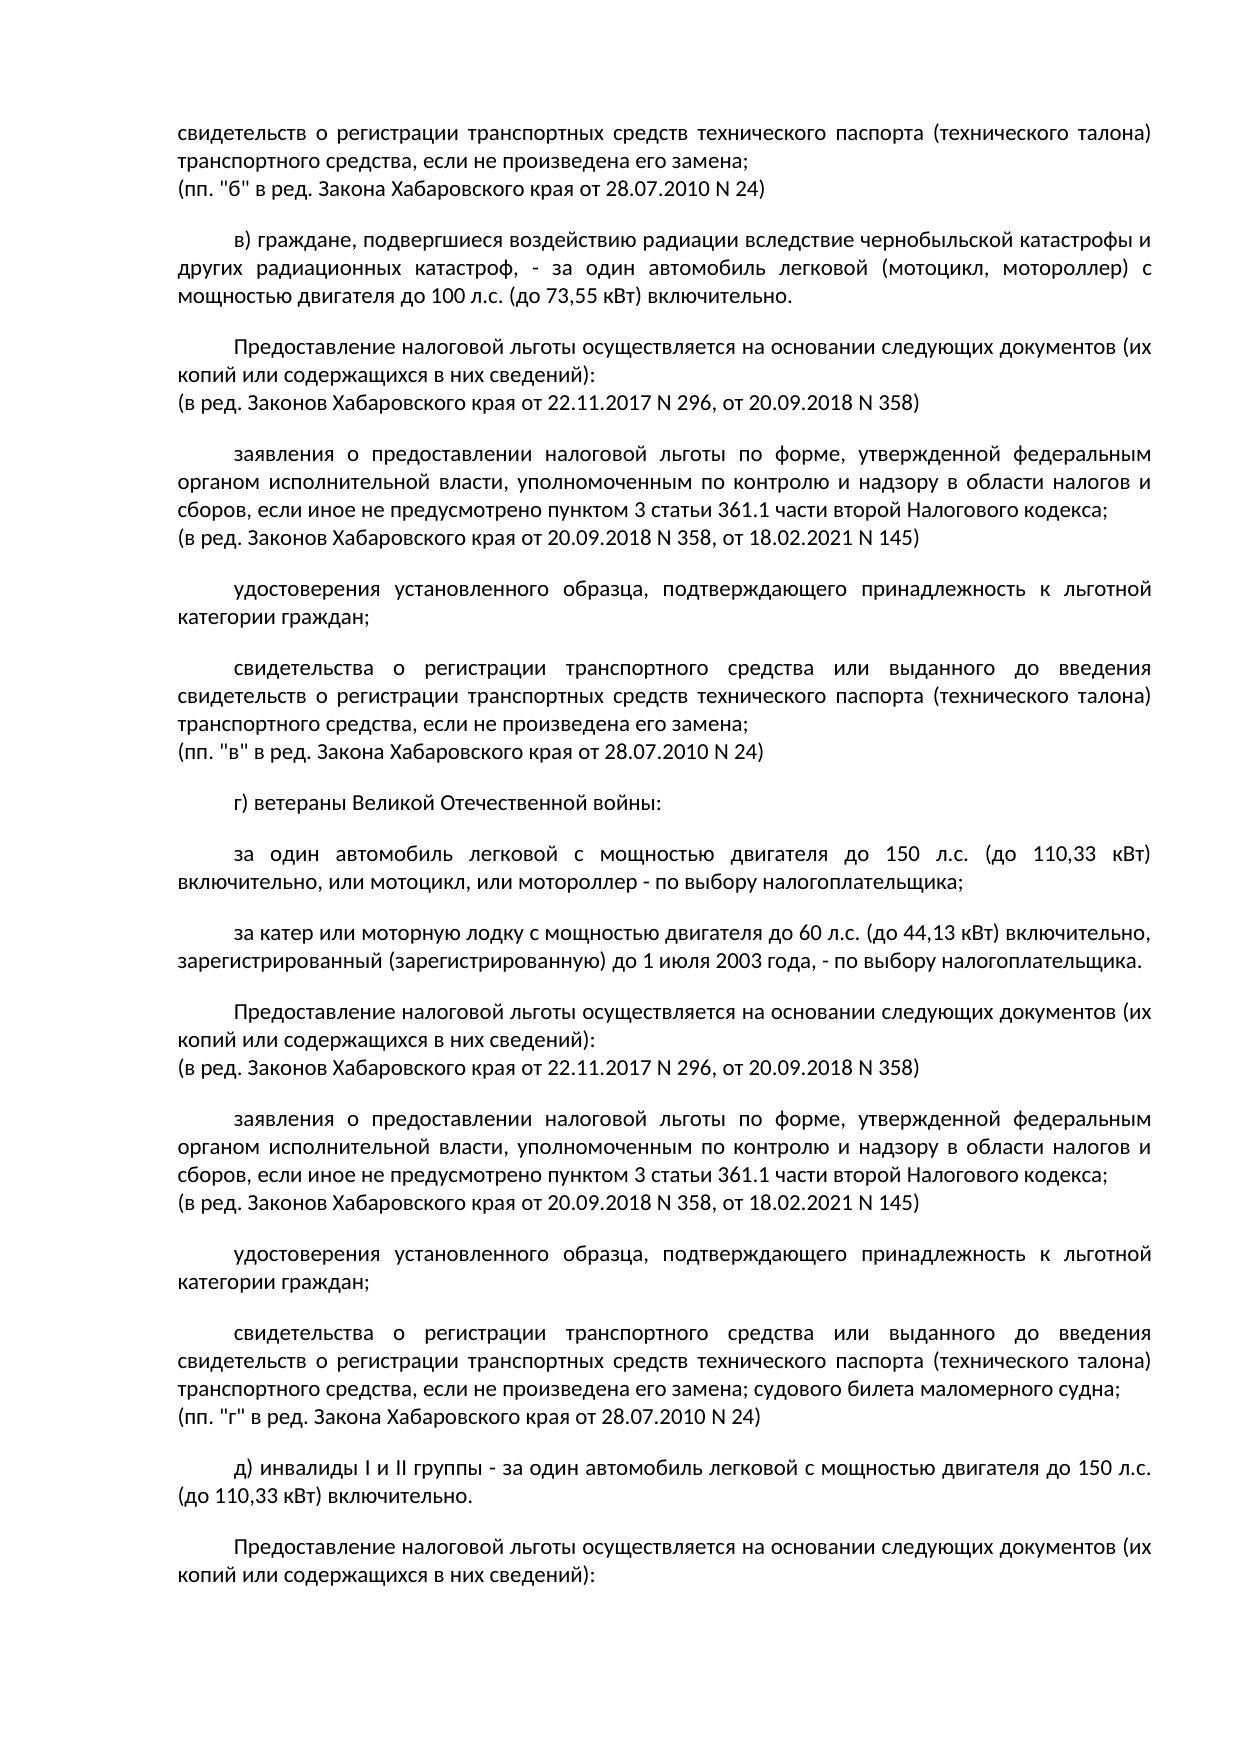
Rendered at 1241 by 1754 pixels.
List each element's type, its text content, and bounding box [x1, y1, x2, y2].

text за один автомобиль легковой с мощностью двигателя до 150 л.с. (до 110,33 кВт) включительно, или мотоцикл, или мотороллер - по выбору налогоплательщика; [177, 839, 1152, 895]
text (пп. "г" в ред. Закона Хабаровского края от 28.07.2010 N 24) [177, 1402, 1152, 1430]
text г) ветераны Великой Отечественной войны: [177, 788, 1152, 816]
text удостоверения установленного образца, подтверждающего принадлежность к льготной категории граждан; [177, 574, 1152, 630]
text в) граждане, подвергшиеся воздействию радиации вследствие чернобыльской катастрофы и других радиационных катастроф, - за один автомобиль легковой (мотоцикл, мотороллер) с мощностью двигателя до 100 л.с. (до 73,55 кВт) включительно. [177, 225, 1152, 309]
text д) инвалиды I и II группы - за один автомобиль легковой с мощностью двигателя до 150 л.с. (до 110,33 кВт) включительно. [177, 1453, 1152, 1509]
text Предоставление налоговой льготы осуществляется на основании следующих документов (их копий или содержащихся в них сведений): [177, 1532, 1152, 1588]
text (в ред. Законов Хабаровского края от 22.11.2017 N 296, от 20.09.2018 N 358) [177, 388, 1152, 416]
text (в ред. Законов Хабаровского края от 22.11.2017 N 296, от 20.09.2018 N 358) [177, 1053, 1152, 1081]
text свидетельства о регистрации транспортного средства или выданного до введения свидетельств о регистрации транспортных средств технического паспорта (технического талона) транспортного средства, если не произведена его замена; судового билета маломерного судна; [177, 1318, 1152, 1402]
text за катер или моторную лодку с мощностью двигателя до 60 л.с. (до 44,13 кВт) включительно, зарегистрированный (зарегистрированную) до 1 июля 2003 года, - по выбору налогоплательщика. [177, 918, 1152, 974]
text Предоставление налоговой льготы осуществляется на основании следующих документов (их копий или содержащихся в них сведений): [177, 332, 1152, 388]
text (в ред. Законов Хабаровского края от 20.09.2018 N 358, от 18.02.2021 N 145) [177, 1188, 1152, 1216]
text Предоставление налоговой льготы осуществляется на основании следующих документов (их копий или содержащихся в них сведений): [177, 997, 1152, 1053]
text заявления о предоставлении налоговой льготы по форме, утвержденной федеральным органом исполнительной власти, уполномоченным по контролю и надзору в области налогов и сборов, если иное не предусмотрено пунктом 3 статьи 361.1 части второй Налогового кодекса; [177, 439, 1152, 523]
text (пп. "в" в ред. Закона Хабаровского края от 28.07.2010 N 24) [177, 737, 1152, 765]
text заявления о предоставлении налоговой льготы по форме, утвержденной федеральным органом исполнительной власти, уполномоченным по контролю и надзору в области налогов и сборов, если иное не предусмотрено пунктом 3 статьи 361.1 части второй Налогового кодекса; [177, 1104, 1152, 1188]
text (пп. "б" в ред. Закона Хабаровского края от 28.07.2010 N 24) [177, 174, 1152, 202]
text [177, 118, 1152, 174]
text (в ред. Законов Хабаровского края от 20.09.2018 N 358, от 18.02.2021 N 145) [177, 523, 1152, 551]
text удостоверения установленного образца, подтверждающего принадлежность к льготной категории граждан; [177, 1239, 1152, 1295]
